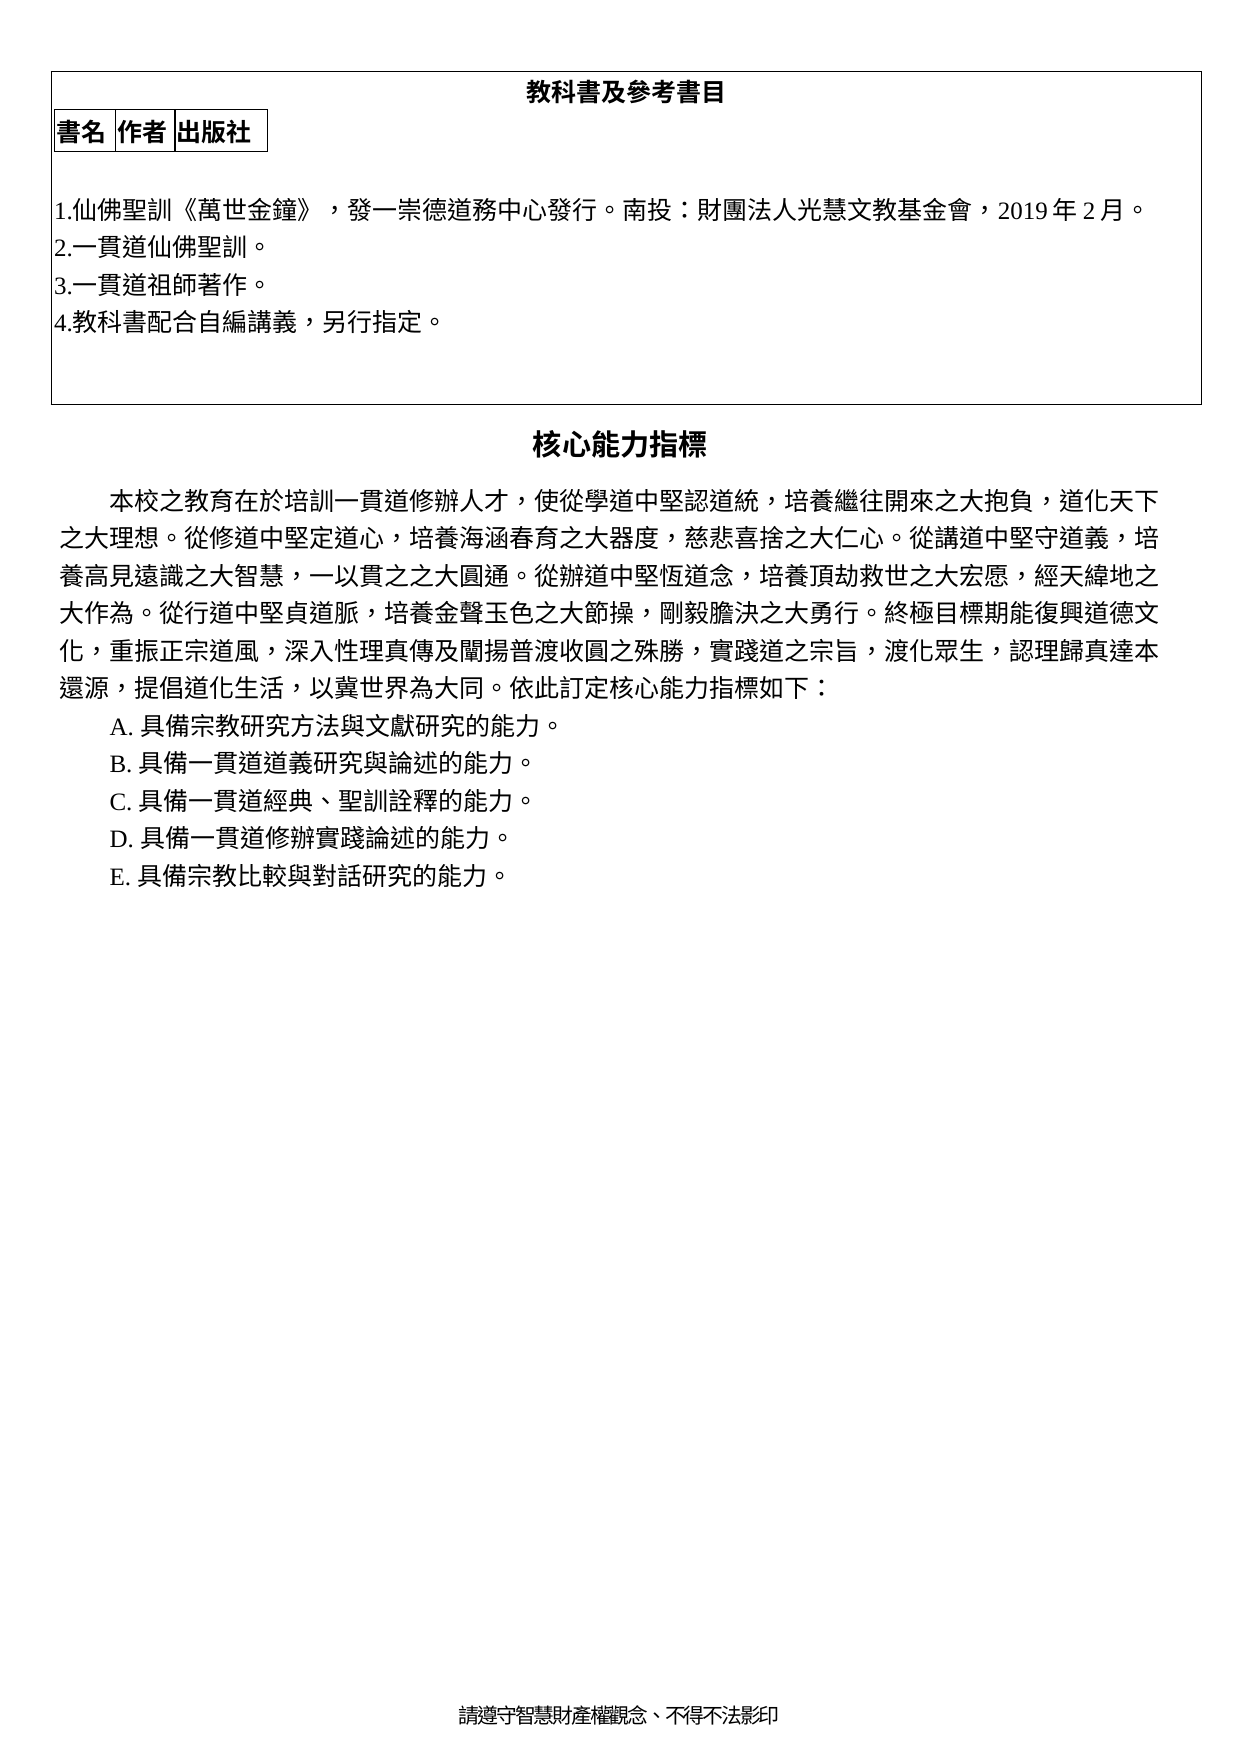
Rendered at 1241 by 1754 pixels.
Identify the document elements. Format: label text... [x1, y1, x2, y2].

table_cell 教科書及參考書目 1.仙佛聖訓《萬世金鐘》，發一崇德道務中心發行。南投：財團法人光慧文教基金會，2019年2月。 2.一貫道仙佛聖訓。 3.一貫道祖師著作。 4.教科書配合自編講義，另行指定。 [52, 72, 1201, 404]
text 核心能力指標 [59, 405, 1181, 480]
text C. 具備一貫道經典、聖訓詮釋的能力。 [59, 780, 1181, 818]
text B. 具備一貫道道義研究與論述的能力。 [59, 743, 1181, 780]
text D. 具備一貫道修辦實踐論述的能力。 [59, 818, 1181, 855]
text E. 具備宗教比較與對話研究的能力。 [59, 855, 1181, 893]
text A. 具備宗教研究方法與文獻研究的能力。 [59, 705, 1181, 743]
text 本校之教育在於培訓一貫道修辦人才，使從學道中堅認道統，培養繼往開來之大抱負，道化天下之大理想。從修道中堅定道心，培養海涵春育之大器度，慈悲喜捨之大仁心。從講道中堅守道義，培養高見遠識之大智慧，一以貫之之大圓通。從辦道中堅恆道念，培養頂劫救世之大宏愿，經天緯地之大作為。從行道中堅貞道脈，培養金聲玉色之大節操，剛毅膽決之大勇行。終極目標期能復興道德文化，重振正宗道風，深入性理真傳及闡揚普渡收圓之殊勝，實踐道之宗旨，渡化眾生，認理歸真達本還源，提倡道化生活，以冀世界為大同。依此訂定核心能力指標如下： [59, 480, 1181, 705]
